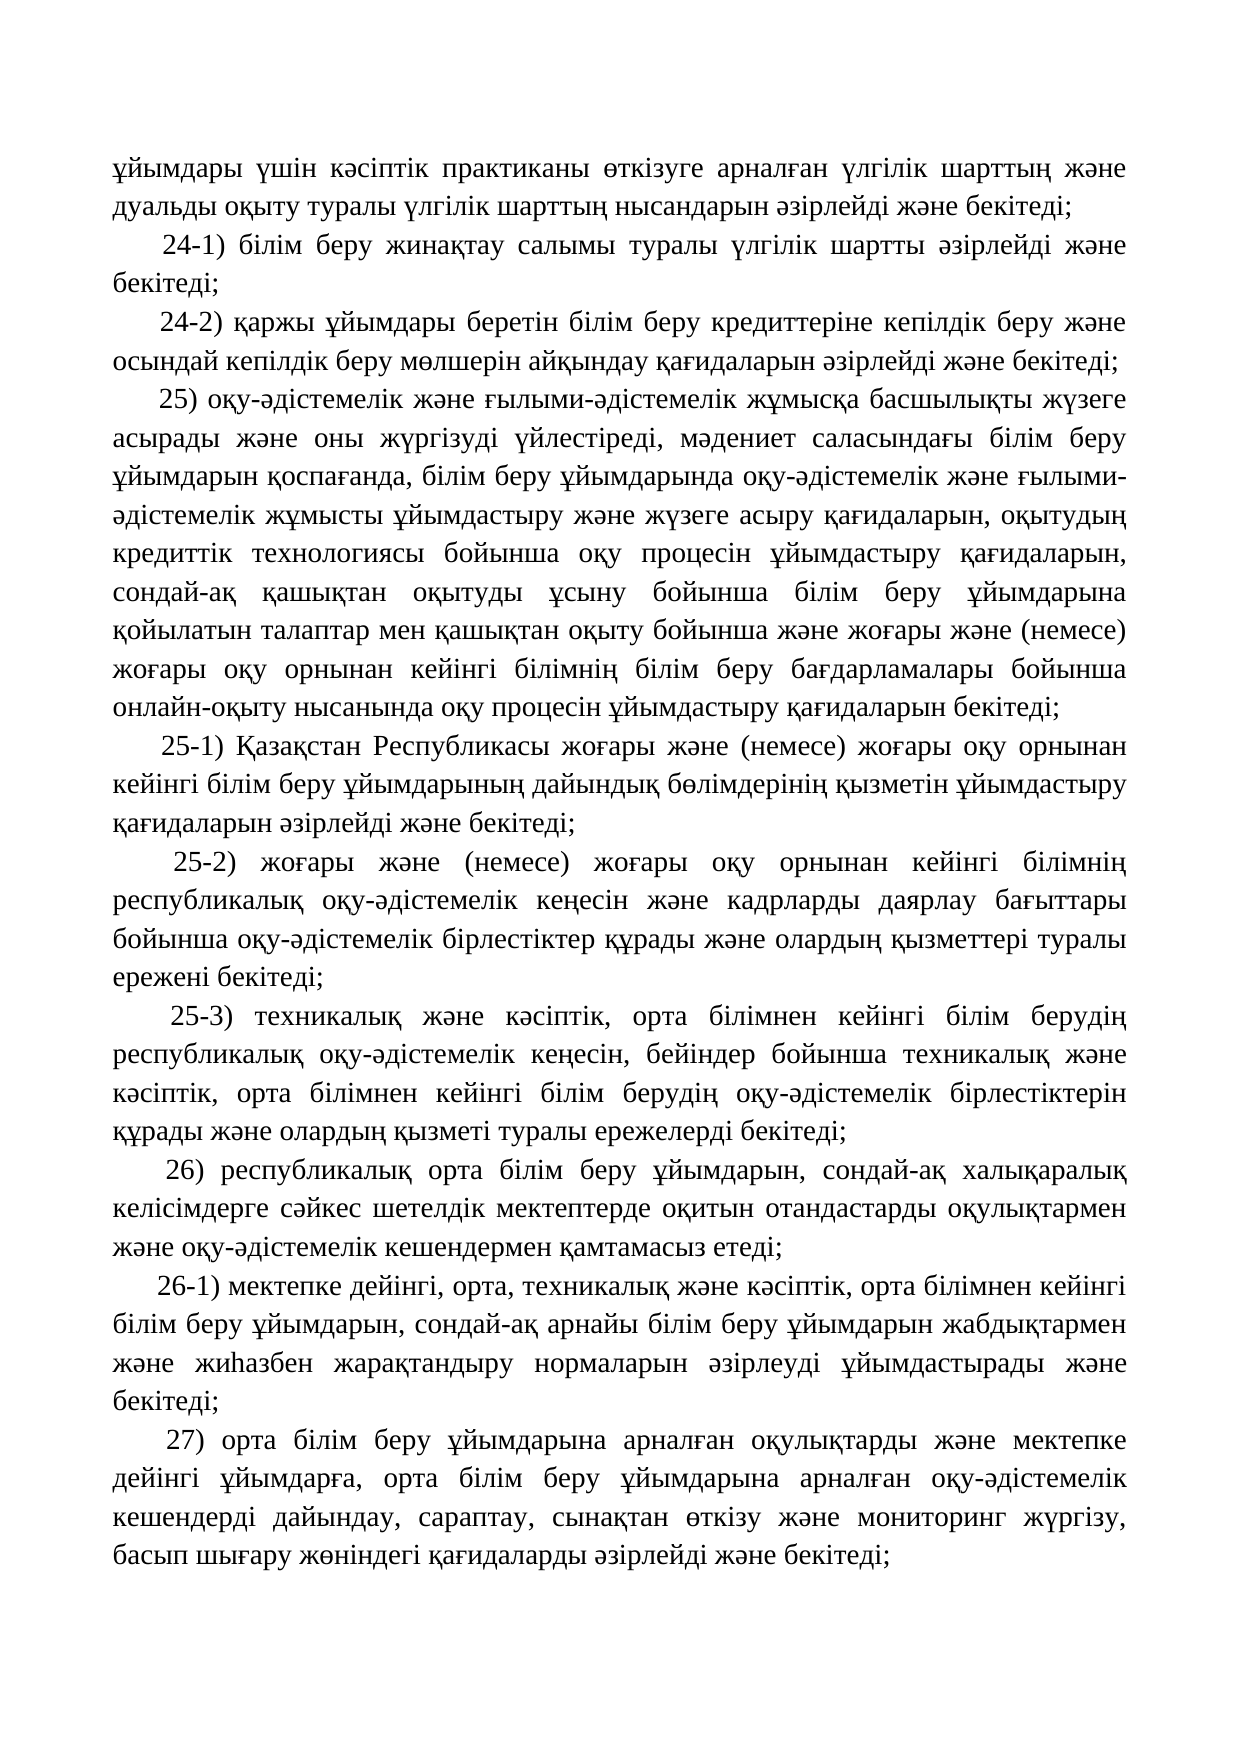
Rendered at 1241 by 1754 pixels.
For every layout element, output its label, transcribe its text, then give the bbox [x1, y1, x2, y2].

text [112, 150, 1128, 222]
text 24-1) білім беру жинақтау салымы туралы үлгілік шартты әзірлейді және бекітеді; [112, 227, 1128, 299]
text 26-1) мектепке дейiнгi, орта, техникалық және кәсiптiк, орта білімнен кейінгі бiлiм беру ұйымдарын, сондай-ақ арнайы білім беру ұйымдарын жабдықтармен және жиһазбен жарақтандыру нормаларын әзiрлеудi ұйымдастырады және бекiтедi; [112, 1268, 1128, 1417]
text 24-2) қаржы ұйымдары беретін білім беру кредиттеріне кепілдік беру және осындай кепілдік беру мөлшерін айқындау қағидаларын әзірлейді және бекітеді; [112, 304, 1128, 376]
text 25-3) техникалық және кәсіптік, орта білімнен кейінгі білім берудің республикалық оқу-әдістемелік кеңесін, бейіндер бойынша техникалық және кәсіптік, орта білімнен кейінгі білім берудің оқу-әдістемелік бірлестіктерін құрады және олардың қызметі туралы ережелерді бекітеді; [112, 998, 1128, 1147]
text 26) республикалық орта білім беру ұйымдарын, сондай-ақ халықаралық келісімдерге сәйкес шетелдік мектептерде оқитын отандастарды оқулықтармен және оқу-әдістемелік кешендермен қамтамасыз етеді; [112, 1152, 1128, 1263]
text 25-2) жоғары және (немесе) жоғары оқу орнынан кейінгі білімнің республикалық оқу-әдістемелік кеңесін және кадрларды даярлау бағыттары бойынша оқу-әдістемелік бірлестіктер құрады және олардың қызметтері туралы ережені бекітеді; [112, 844, 1128, 993]
text 27) орта білім беру ұйымдарына арналған оқулықтарды және мектепке дейінгі ұйымдарға, орта білім беру ұйымдарына арналған оқу-әдістемелік кешендерді дайындау, сараптау, сынақтан өткізу және мониторинг жүргізу, басып шығару жөніндегі қағидаларды әзірлейді және бекітеді; [112, 1422, 1128, 1571]
text 25-1) Қазақстан Республикасы жоғары және (немесе) жоғары оқу орнынан кейінгі білім беру ұйымдарының дайындық бөлімдерінің қызметін ұйымдастыру қағидаларын әзірлейді және бекітеді; [112, 728, 1128, 839]
text 25) оқу-әдістемелік және ғылыми-әдістемелік жұмысқа басшылықты жүзеге асырады және оны жүргізуді үйлестіреді, мәдениет саласындағы білім беру ұйымдарын қоспағанда, білім беру ұйымдарында оқу-әдістемелік және ғылыми-әдістемелік жұмысты ұйымдастыру және жүзеге асыру қағидаларын, оқытудың кредиттік технологиясы бойынша оқу процесін ұйымдастыру қағидаларын, сондай-ақ қашықтан оқытуды ұсыну бойынша білім беру ұйымдарына қойылатын талаптар мен қашықтан оқыту бойынша және жоғары және (немесе) жоғары оқу орнынан кейінгі білімнің білім беру бағдарламалары бойынша онлайн-оқыту нысанында оқу процесін ұйымдастыру қағидаларын бекітеді; [112, 381, 1128, 723]
